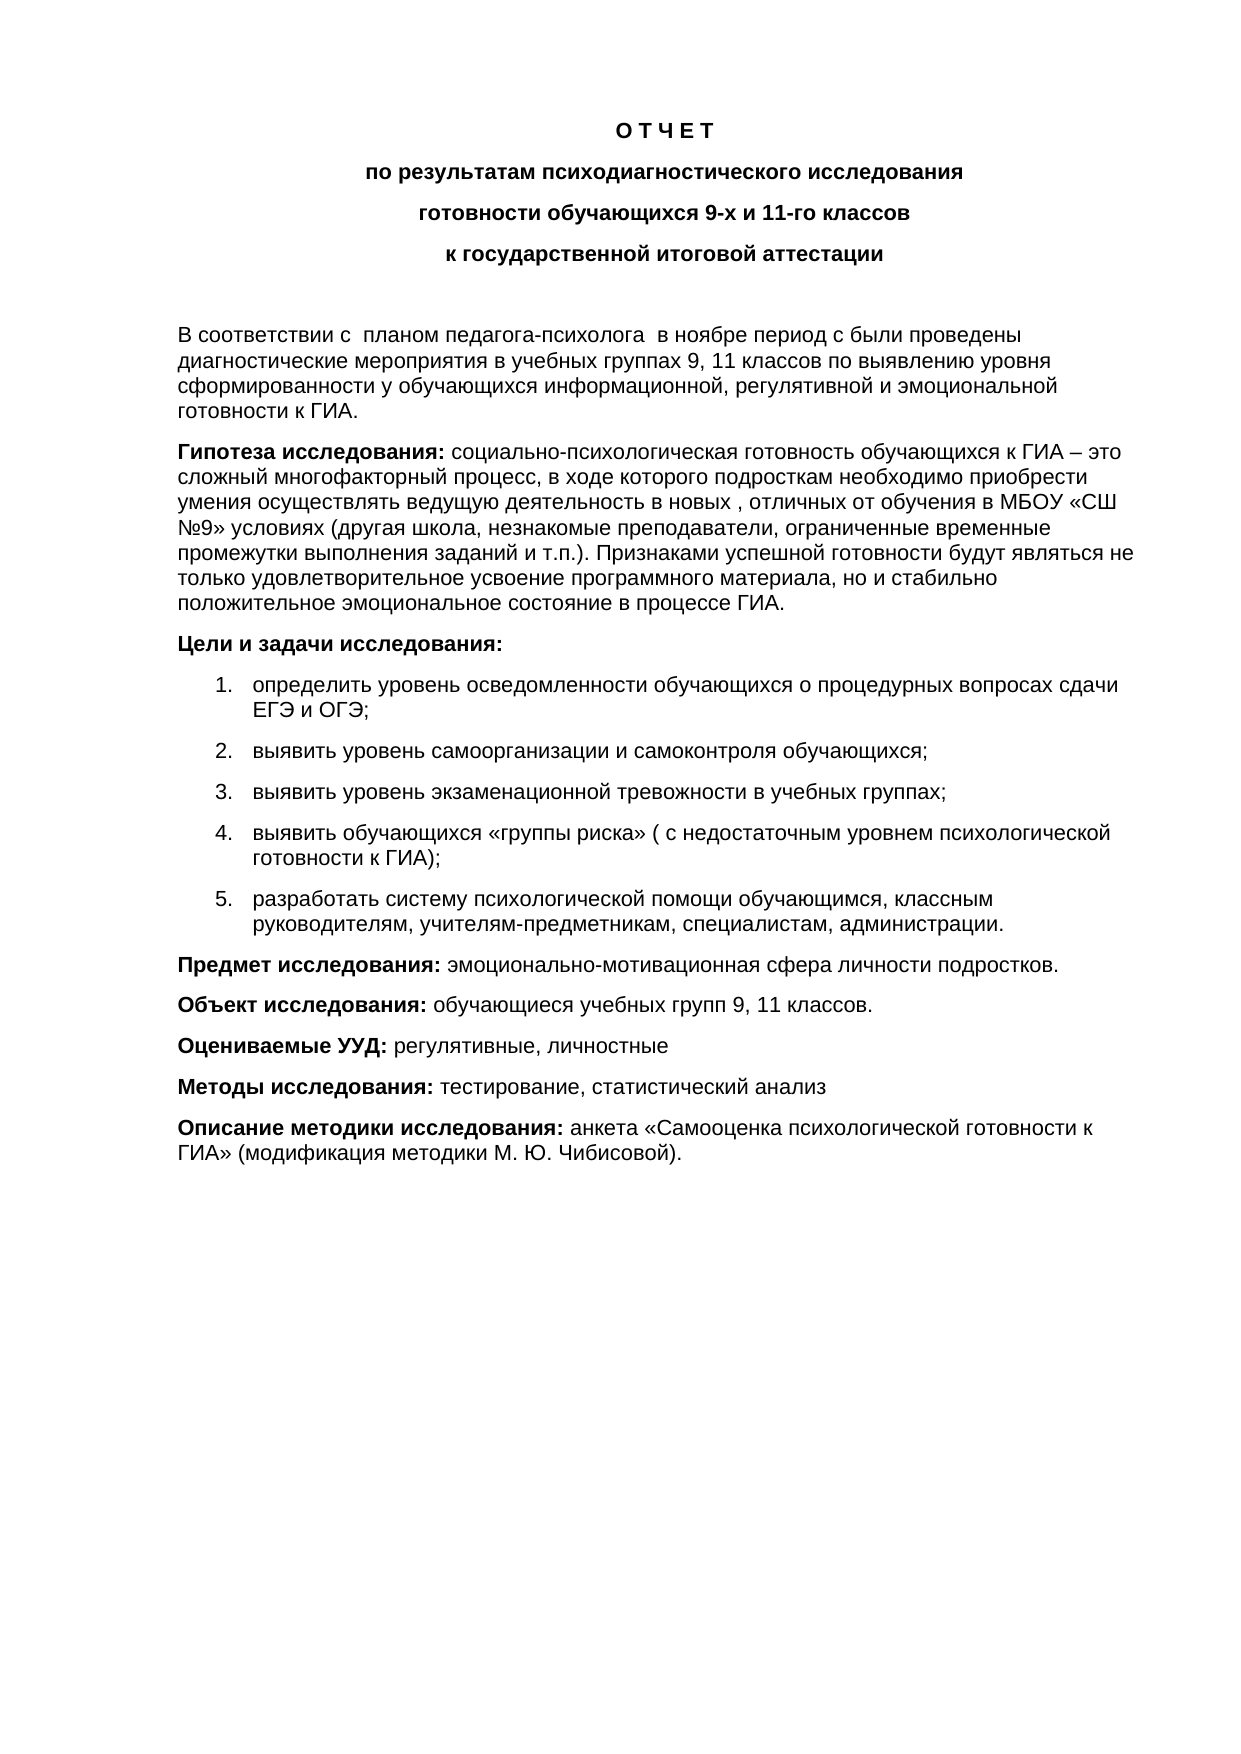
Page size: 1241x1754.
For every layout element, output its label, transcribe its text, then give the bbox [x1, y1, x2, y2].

list выявить уровень самоорганизации и самоконтроля обучающихся; [215, 738, 1152, 763]
list выявить уровень экзаменационной тревожности в учебных группах; [215, 778, 1152, 804]
text О Т Ч Е Т [177, 118, 1152, 143]
text Объект исследования: обучающиеся учебных групп 9, 11 классов. [177, 992, 1152, 1017]
text Цели и задачи исследования: [177, 631, 1152, 656]
text готовности обучающихся 9-х и 11-го классов [177, 200, 1152, 225]
text по результатам психодиагностического исследования [177, 159, 1152, 184]
text Оцениваемые УУД: регулятивные, личностные [177, 1033, 1152, 1058]
list определить уровень осведомленности обучающихся о процедурных вопросах сдачи ЕГЭ и ОГЭ; [215, 672, 1152, 722]
text к государственной итоговой аттестации [177, 241, 1152, 266]
text Предмет исследования: эмоционально-мотивационная сфера личности подростков. [177, 951, 1152, 977]
text Методы исследования: тестирование, статистический анализ [177, 1074, 1152, 1099]
text Описание методики исследования: анкета «Самооценка психологической готовности к ГИА» (модификация методики М. Ю. Чибисовой). [177, 1115, 1152, 1165]
list выявить обучающихся «группы риска» ( с недостаточным уровнем психологической готовности к ГИА); [215, 819, 1152, 870]
list разработать систему психологической помощи обучающимся, классным руководителям, учителям-предметникам, специалистам, администрации. [215, 885, 1152, 936]
text В соответствии с планом педагога-психолога в ноябре период с были проведены диагностические мероприятия в учебных группах 9, 11 классов по выявлению уровня сформированности у обучающихся информационной, регулятивной и эмоциональной готовности к ГИА. [177, 322, 1152, 423]
text Гипотеза исследования: социально-психологическая готовность обучающихся к ГИА – это сложный многофакторный процесс, в ходе которого подросткам необходимо приобрести умения осуществлять ведущую деятельность в новых , отличных от обучения в МБОУ «СШ №9» условиях (другая школа, незнакомые преподаватели, ограниченные временные промежутки выполнения заданий и т.п.). Признаками успешной готовности будут являться не только удовлетворительное усвоение программного материала, но и стабильно положительное эмоциональное состояние в процессе ГИА. [177, 439, 1152, 615]
